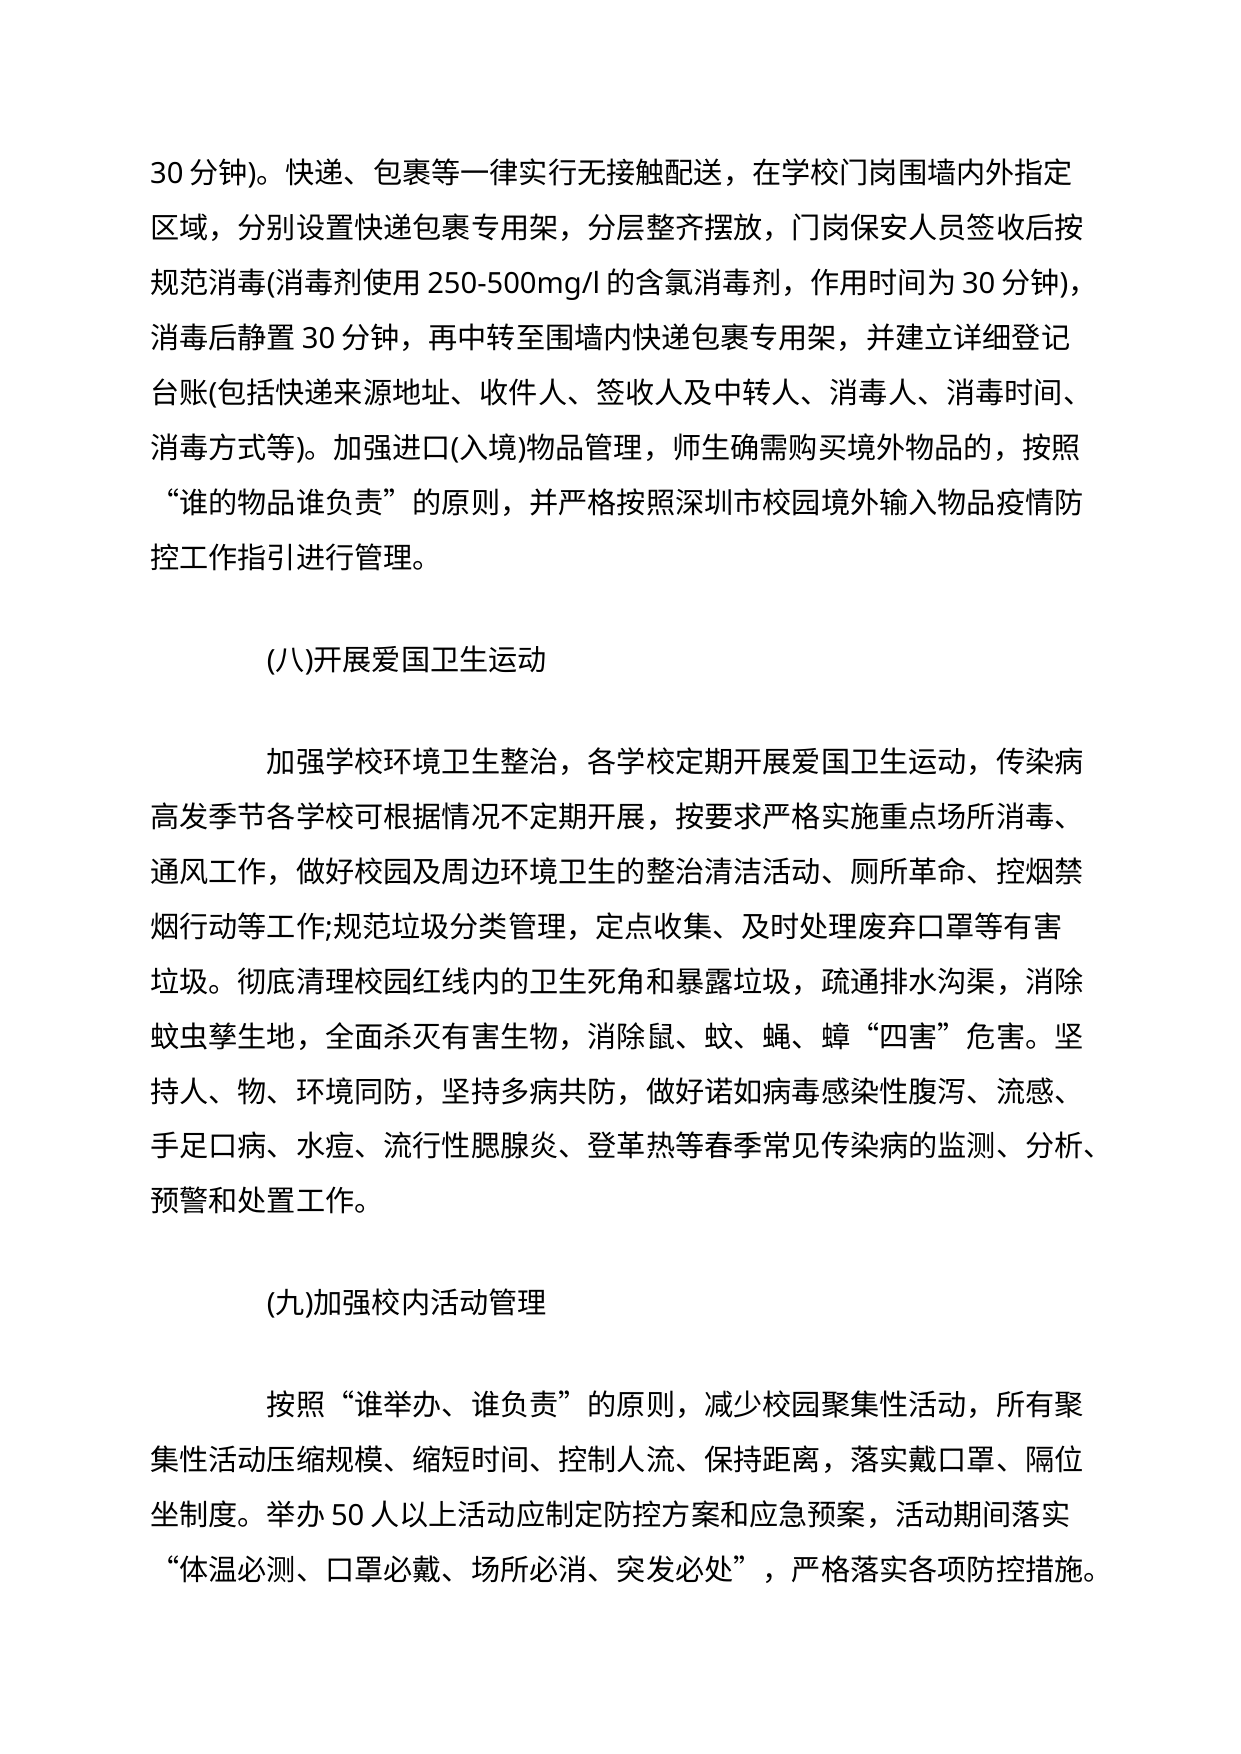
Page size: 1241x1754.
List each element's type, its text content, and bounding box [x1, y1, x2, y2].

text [150, 1382, 1090, 1589]
text (九)加强校内活动管理 [150, 1280, 1090, 1322]
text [150, 150, 1090, 577]
text (八)开展爱国卫生运动 [150, 637, 1090, 679]
text 加强学校环境卫生整治，各学校定期开展爱国卫生运动，传染病高发季节各学校可根据情况不定期开展，按要求严格实施重点场所消毒、通风工作，做好校园及周边环境卫生的整治清洁活动、厕所革命、控烟禁烟行动等工作;规范垃圾分类管理，定点收集、及时处理废弃口罩等有害垃圾。彻底清理校园红线内的卫生死角和暴露垃圾，疏通排水沟渠，消除蚊虫孳生地，全面杀灭有害生物，消除鼠、蚊、蝇、蟑“四害”危害。坚持人、物、环境同防，坚持多病共防，做好诺如病毒感染性腹泻、流感、手足口病、水痘、流行性腮腺炎、登革热等春季常见传染病的监测、分析、预警和处置工作。 [150, 738, 1090, 1220]
